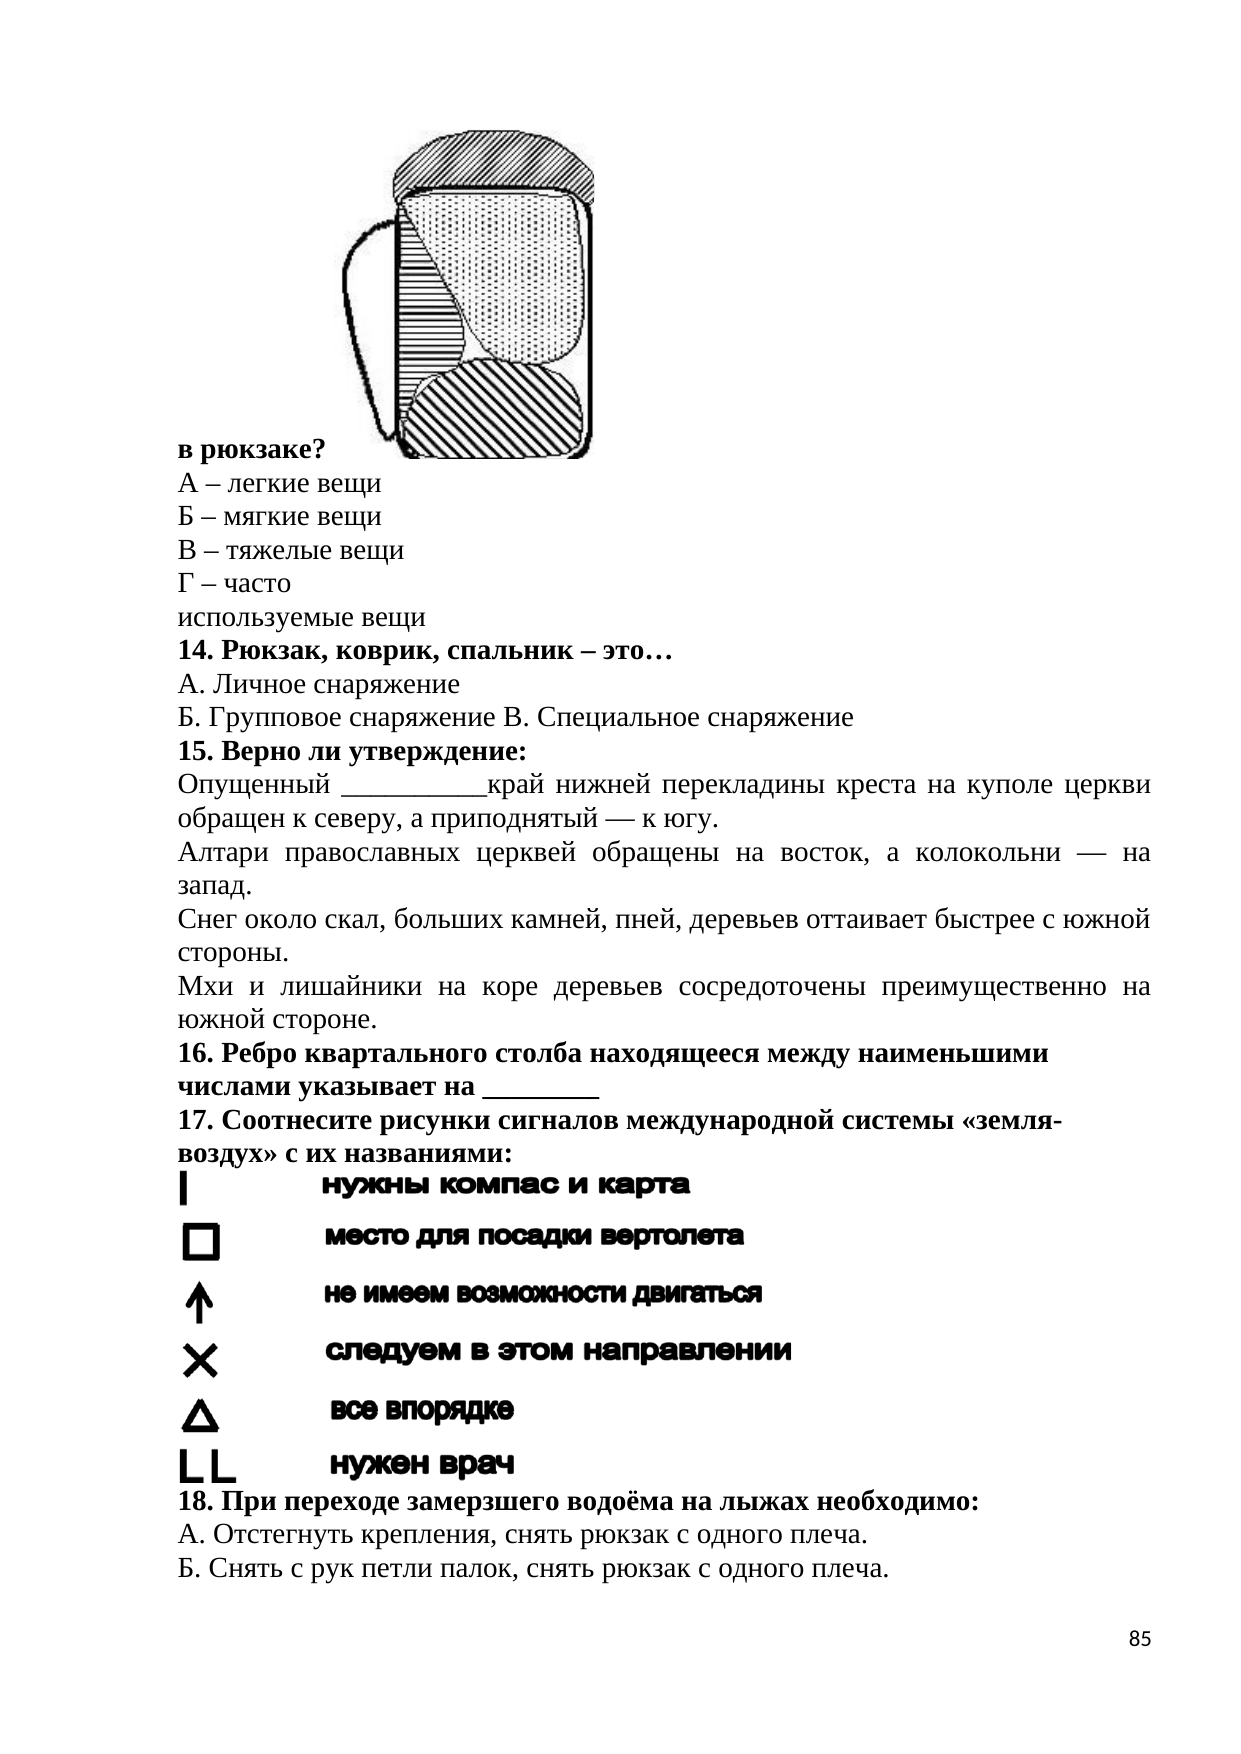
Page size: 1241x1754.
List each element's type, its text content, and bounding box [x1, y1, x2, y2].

text Г – часто [177, 565, 1152, 599]
text Алтари православных церквей обращены на восток, а колокольни — на запад. [177, 834, 1152, 901]
text В – тяжелые вещи [177, 532, 1152, 565]
text Б – мягкие вещи [177, 498, 1152, 532]
text Мхи и лишайники на коре деревьев сосредоточены преимущественно на южной стороне. [177, 968, 1152, 1035]
text 16. Ребро квартального столба находящееся между наименьшими [177, 1035, 1152, 1068]
text 15. Верно ли утверждение: [177, 733, 1152, 767]
text Снег около скал, больших камней, пней, деревьев оттаивает быстрее с южной стороны. [177, 901, 1152, 968]
text А. Личное снаряжение [177, 666, 1152, 699]
text Б. Снять с рук петли палок, снять рюкзак с одного плеча. [177, 1550, 1152, 1583]
text числами указывает на ________ [177, 1068, 1152, 1102]
text в рюкзаке? [177, 118, 1152, 465]
text используемые вещи [177, 599, 1152, 632]
text А – легкие вещи [177, 465, 1152, 498]
text 18. При переходе замерзшего водоёма на лыжах необходимо: [177, 1483, 1152, 1516]
text воздух» с их названиями: [177, 1136, 1152, 1169]
text А. Отстегнуть крепления, снять рюкзак с одного плеча. [177, 1516, 1152, 1550]
text 17. Соотнесите рисунки сигналов международной системы «земля- [177, 1102, 1152, 1136]
text Б. Групповое снаряжение В. Специальное снаряжение [177, 699, 1152, 733]
text 14. Рюкзак, коврик, спальник – это… [177, 632, 1152, 666]
text Опущенный __________край нижней перекладины креста на куполе церкви обращен к северу, а приподнятый — к югу. [177, 767, 1152, 834]
